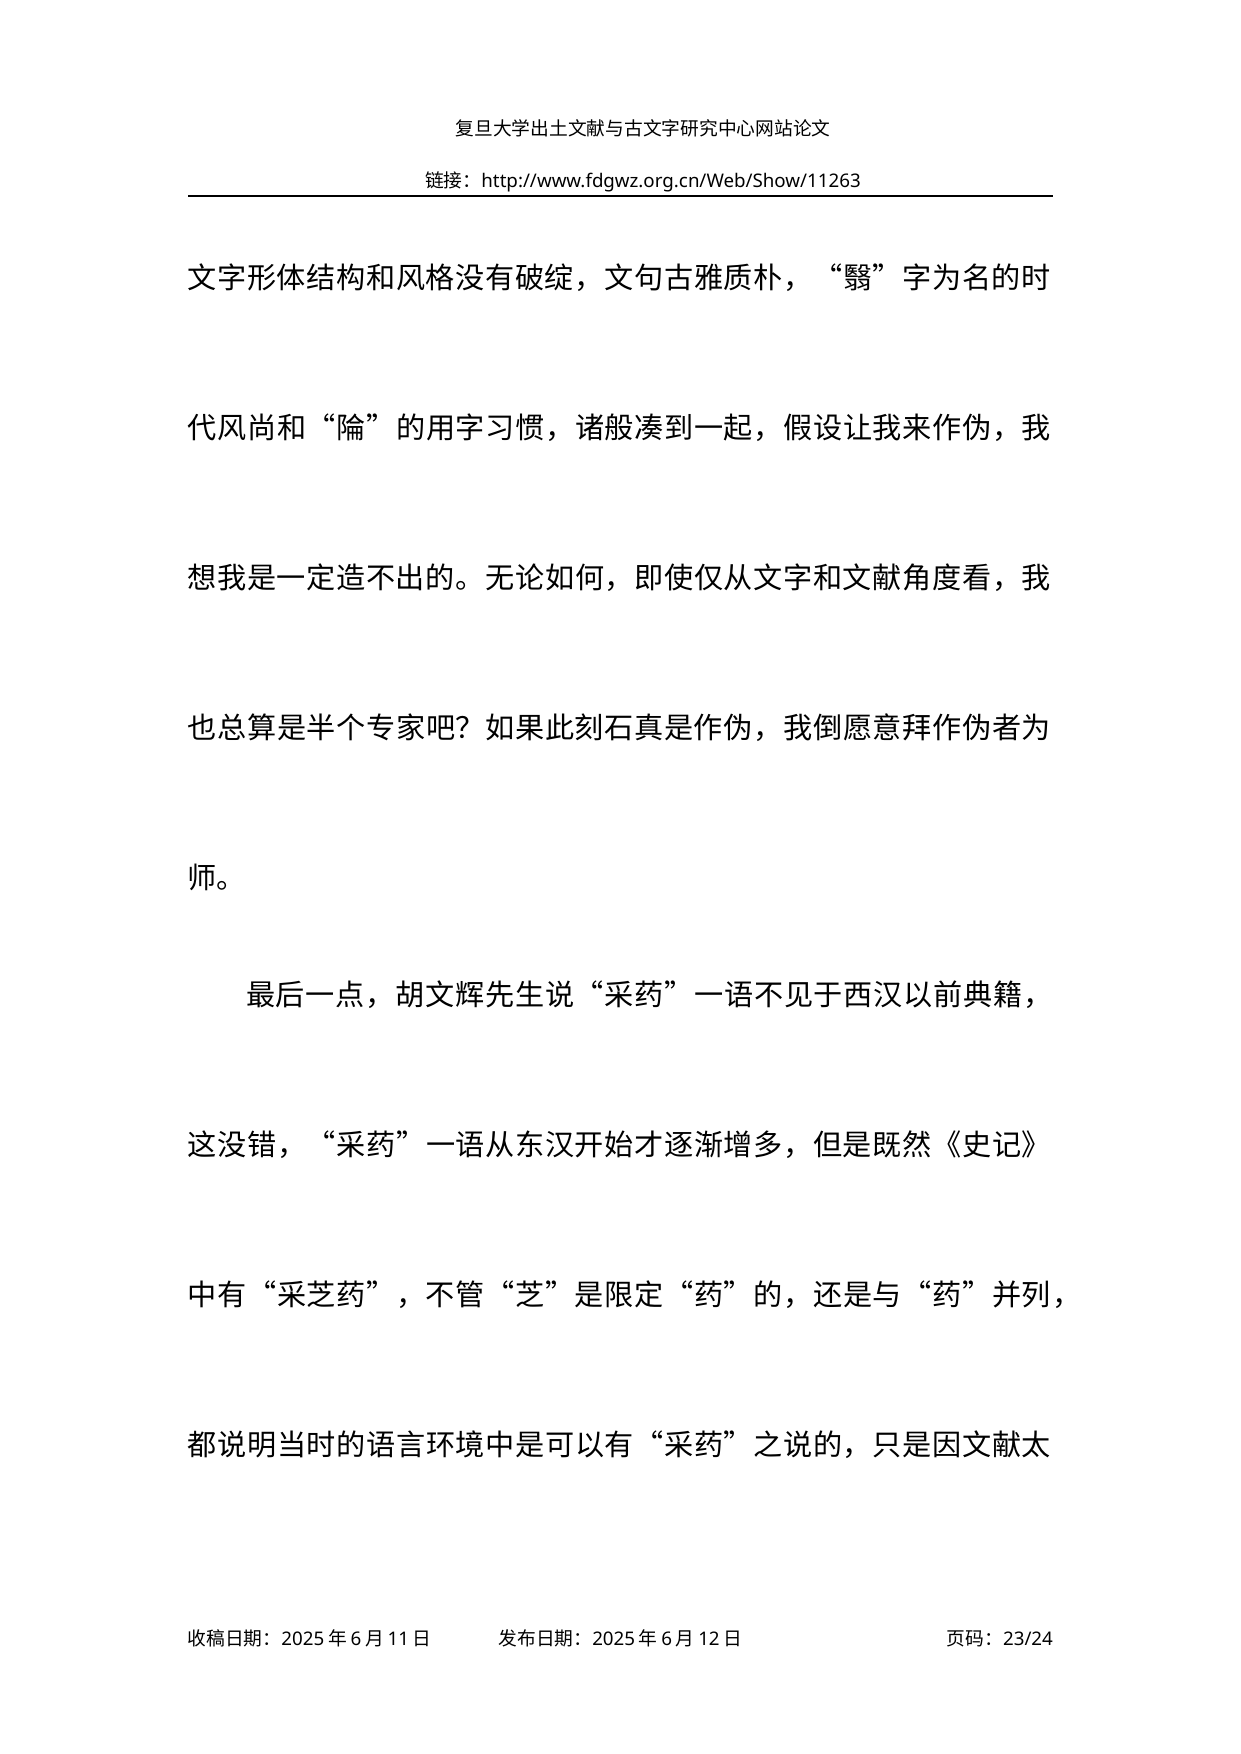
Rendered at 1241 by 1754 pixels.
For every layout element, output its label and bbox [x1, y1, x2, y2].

text [187, 238, 1053, 913]
text [187, 955, 1053, 1480]
